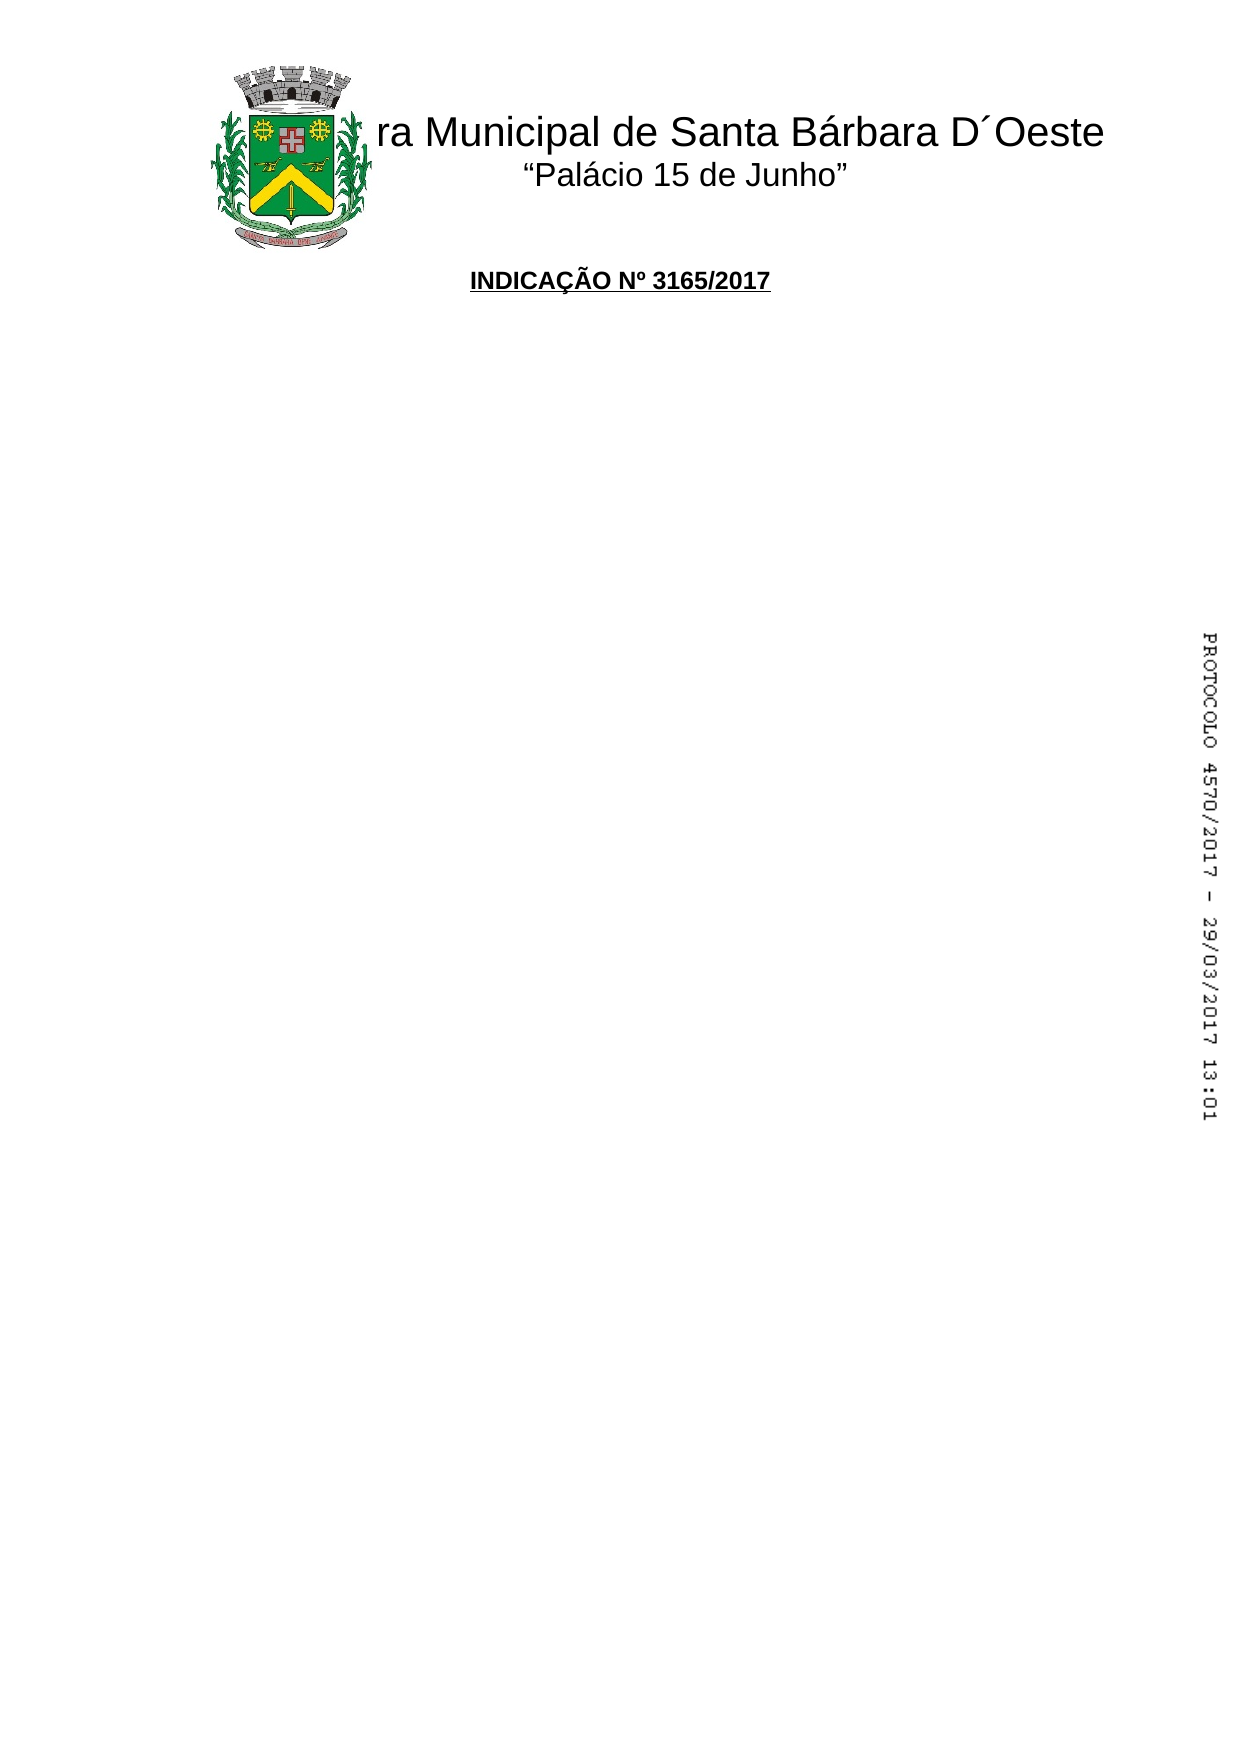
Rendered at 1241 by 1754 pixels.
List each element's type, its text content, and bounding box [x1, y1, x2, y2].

title INDICAÇÃO Nº 3165/2017 [177, 266, 1063, 294]
picture [1177, 629, 1241, 1125]
picture [210, 66, 379, 256]
